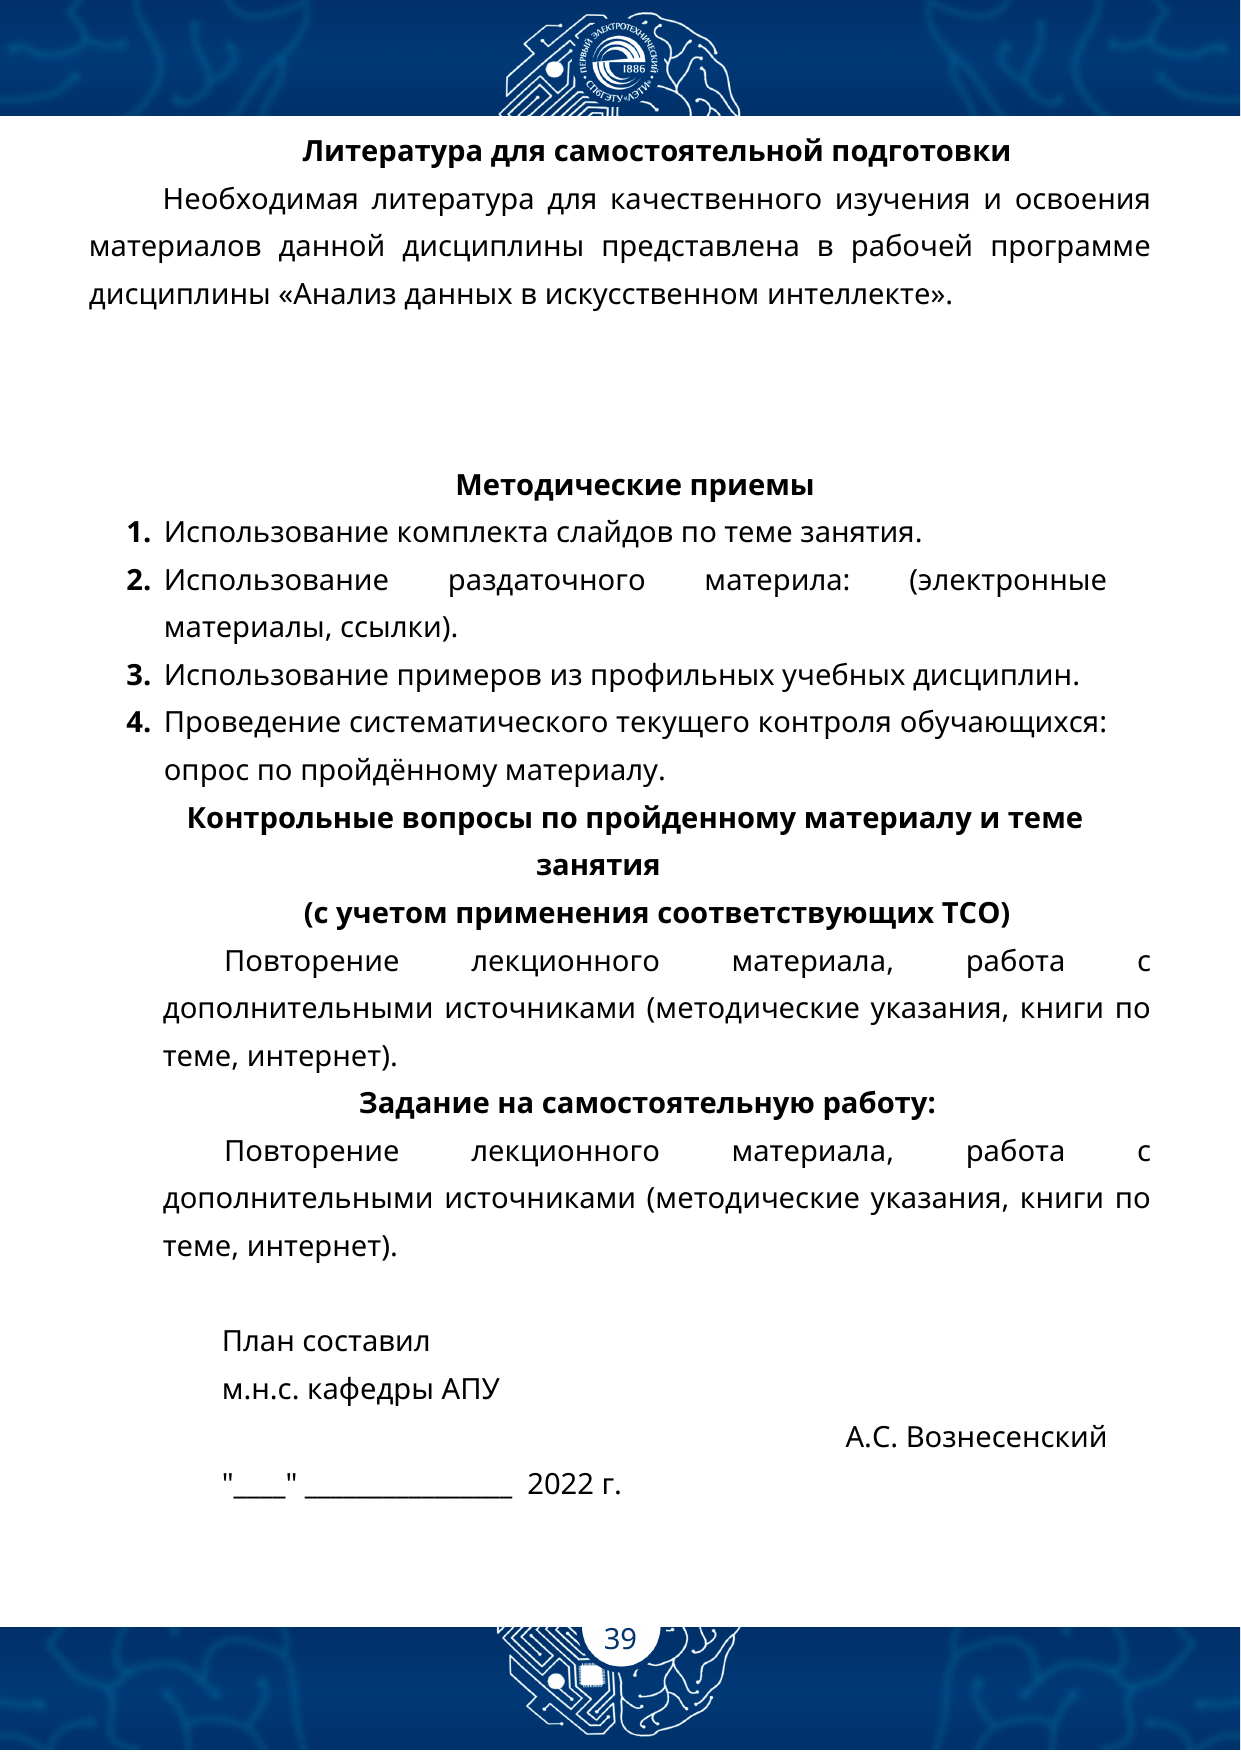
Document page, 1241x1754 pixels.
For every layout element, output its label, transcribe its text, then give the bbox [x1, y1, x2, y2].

text Повторение лекционного материала, работа с дополнительными источниками (методические указания, книги по теме, интернет). [163, 1130, 1152, 1265]
list Использование комплекта слайдов по теме занятия. [126, 511, 1107, 551]
text А.С. Вознесенский [148, 1416, 1107, 1456]
text Необходимая литература для качественного изучения и освоения материалов данной дисциплины представлена в рабочей программе дисциплины «Анализ данных в искусственном интеллекте». [89, 178, 1152, 313]
list Проведение систематического текущего контроля обучающихся: опрос по пройдённому материалу. [126, 702, 1107, 789]
list Использование раздаточного материла: (электронные материалы, ссылки). [126, 559, 1107, 646]
text м.н.с. кафедры АПУ [148, 1368, 1107, 1408]
picture [0, 1627, 1241, 1750]
text Задание на самостоятельную работу: [143, 1083, 1152, 1122]
text План составил [148, 1321, 1107, 1360]
text Контрольные вопросы по пройденному материалу и теме занятия [89, 797, 1107, 884]
text Литература для самостоятельной подготовки [89, 131, 1152, 170]
text Методические приемы [89, 464, 1107, 503]
picture [0, 0, 1241, 116]
text Повторение лекционного материала, работа с дополнительными источниками (методические указания, книги по теме, интернет). [163, 940, 1152, 1075]
text "____" ________________ 2022 г. [148, 1463, 1107, 1503]
list Использование примеров из профильных учебных дисциплин. [126, 654, 1107, 694]
list (с учетом применения соответствующих ТСО) [89, 892, 1152, 932]
